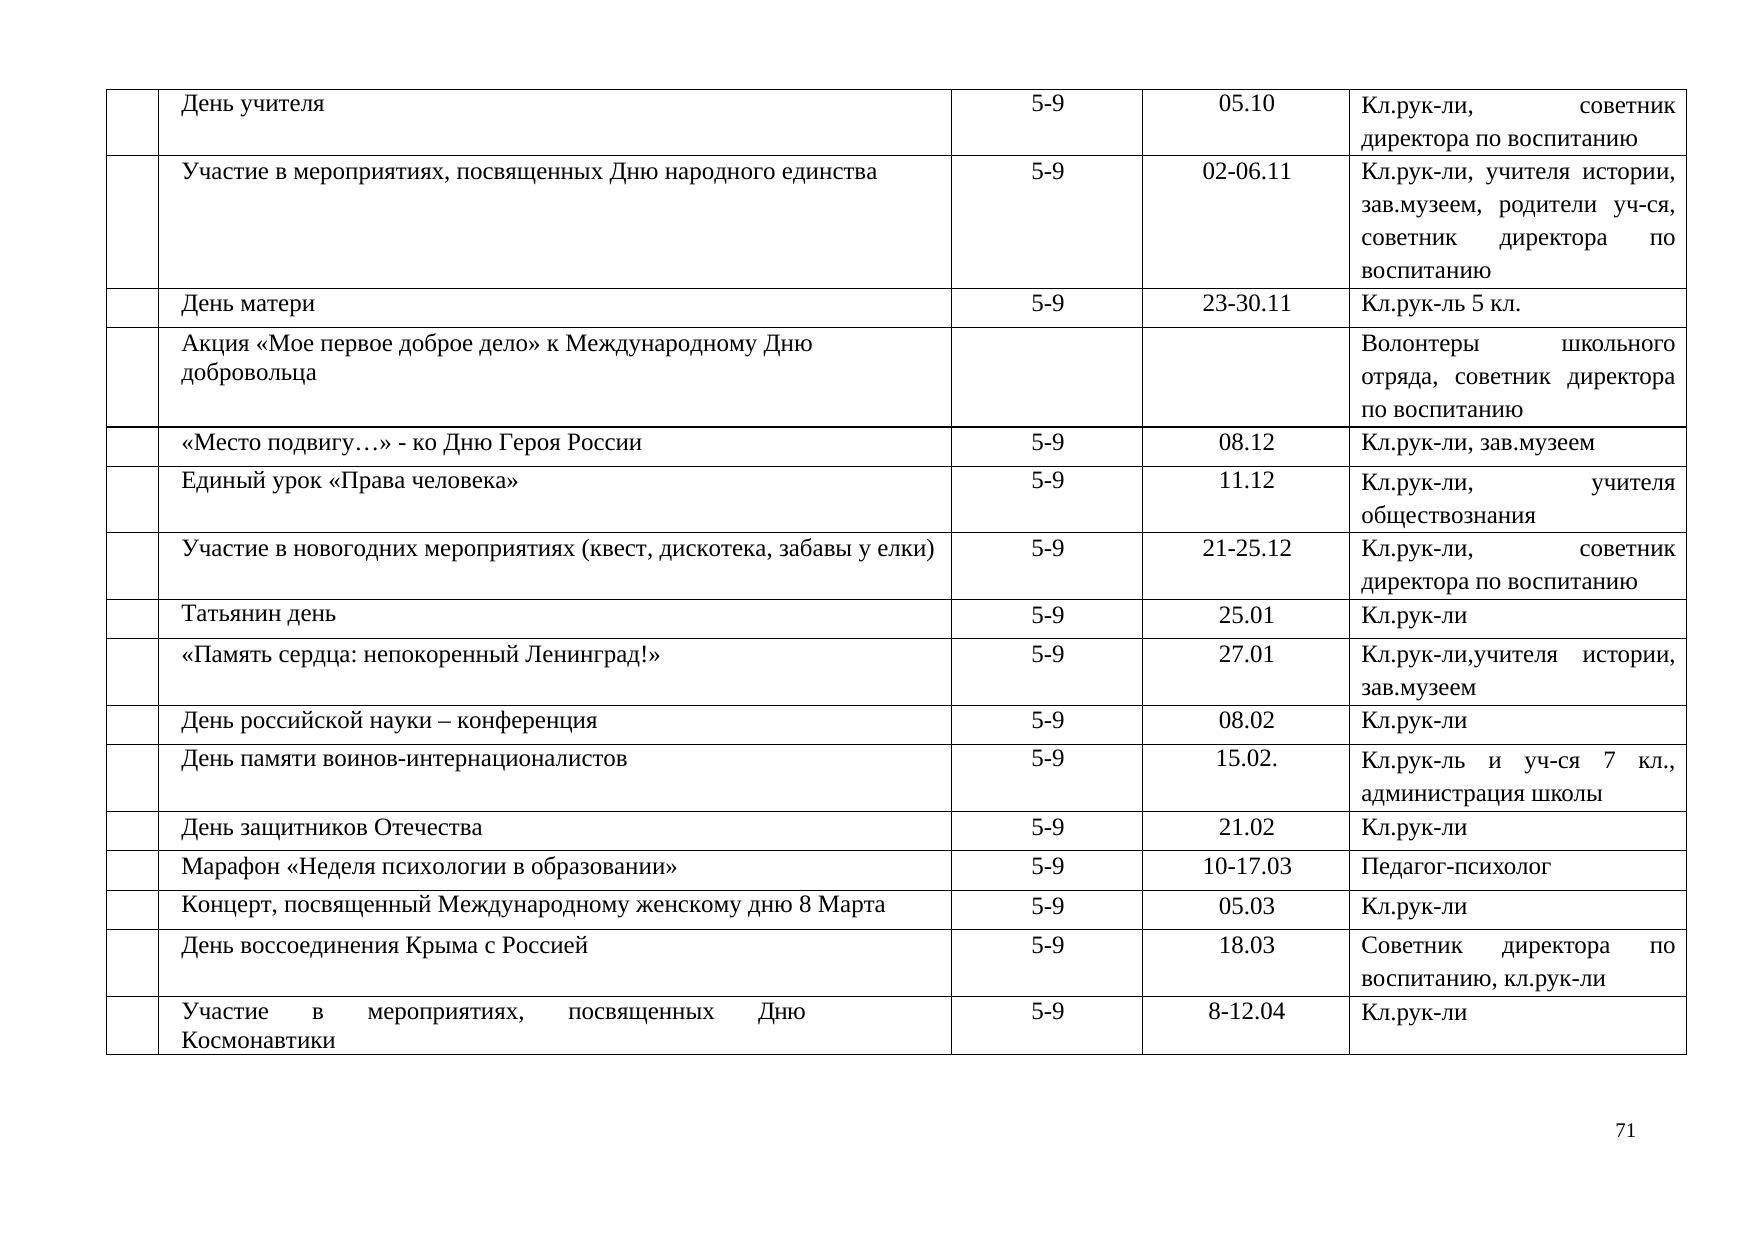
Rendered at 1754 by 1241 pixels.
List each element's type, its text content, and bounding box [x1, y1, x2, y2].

table_cell Кл.рук-ли [1350, 600, 1686, 638]
table_cell Кл.рук-ли [1350, 997, 1686, 1054]
table_cell Кл.рук-ли, советник директора по воспитанию [1350, 533, 1686, 599]
table_cell [107, 328, 158, 426]
table_cell День воссоединения Крыма с Россией [159, 930, 951, 996]
table_cell Советник директора по воспитанию, кл.рук-ли [1350, 930, 1686, 996]
table_cell 5-9 [952, 90, 1142, 155]
table_cell 5-9 [952, 156, 1142, 287]
table_cell Концерт, посвященный Международному женскому дню 8 Марта [159, 891, 951, 929]
table_cell 5-9 [952, 289, 1142, 327]
table_cell Кл.рук-ль 5 кл. [1350, 289, 1686, 327]
table_cell Марафон «Неделя психологии в образовании» [159, 851, 951, 890]
table_cell 02-06.11 [1143, 156, 1349, 287]
table_cell [107, 891, 158, 929]
table_cell 15.02. [1143, 745, 1349, 811]
table_cell Кл.рук-ли,учителя истории, зав.музеем [1350, 639, 1686, 704]
table_cell 5-9 [952, 428, 1142, 466]
table_cell 5-9 [952, 930, 1142, 996]
table_cell День учителя [159, 90, 951, 155]
table_cell 21.02 [1143, 812, 1349, 850]
table_cell [107, 639, 158, 704]
table_cell День защитников Отечества [159, 812, 951, 850]
table_cell Кл.рук-ли [1350, 706, 1686, 744]
table_cell 5-9 [952, 745, 1142, 811]
table_cell «Место подвигу…» - ко Дню Героя России [159, 428, 951, 466]
table_cell 18.03 [1143, 930, 1349, 996]
table_cell [107, 467, 158, 532]
table_cell [107, 706, 158, 744]
table_cell Единый урок «Права человека» [159, 467, 951, 532]
table_cell 05.03 [1143, 891, 1349, 929]
table_cell 5-9 [952, 706, 1142, 744]
table_cell День российской науки – конференция [159, 706, 951, 744]
table_cell Участие в мероприятиях, посвященных Дню народного единства [159, 156, 951, 287]
table_cell [107, 930, 158, 996]
table_cell [107, 90, 158, 155]
table_cell 08.12 [1143, 428, 1349, 466]
table_cell 21-25.12 [1143, 533, 1349, 599]
table_cell 5-9 [952, 639, 1142, 704]
table_cell Акция «Мое первое доброе дело» к Международному Дню добровольца [159, 328, 951, 426]
table_cell 11.12 [1143, 467, 1349, 532]
table_cell [952, 328, 1142, 426]
table_cell 23-30.11 [1143, 289, 1349, 327]
table_cell Кл.рук-ли, учителя обществознания [1350, 467, 1686, 532]
table_cell [107, 997, 158, 1054]
table_cell 08.02 [1143, 706, 1349, 744]
table_cell Кл.рук-ли [1350, 812, 1686, 850]
table_cell 05.10 [1143, 90, 1349, 155]
table_cell [107, 812, 158, 850]
table_cell [107, 851, 158, 890]
table_cell 10-17.03 [1143, 851, 1349, 890]
table_cell [107, 745, 158, 811]
table_cell 8-12.04 [1143, 997, 1349, 1054]
table_cell Кл.рук-ль и уч-ся 7 кл., администрация школы [1350, 745, 1686, 811]
table_cell 5-9 [952, 891, 1142, 929]
table_cell День матери [159, 289, 951, 327]
table_cell «Память сердца: непокоренный Ленинград!» [159, 639, 951, 704]
table_cell 5-9 [952, 997, 1142, 1054]
table_cell 5-9 [952, 812, 1142, 850]
table_cell Участие в мероприятиях, посвященных Дню Космонавтики [159, 997, 951, 1054]
table_cell [107, 289, 158, 327]
table_cell Кл.рук-ли, зав.музеем [1350, 428, 1686, 466]
table_cell 27.01 [1143, 639, 1349, 704]
table_cell Татьянин день [159, 600, 951, 638]
table_cell Волонтеры школьного отряда, советник директора по воспитанию [1350, 328, 1686, 426]
table_cell [107, 600, 158, 638]
table_cell [107, 533, 158, 599]
table_cell Педагог-психолог [1350, 851, 1686, 890]
table_cell [107, 428, 158, 466]
table_cell 5-9 [952, 851, 1142, 890]
table_cell [1143, 328, 1349, 426]
table_cell Кл.рук-ли, учителя истории, зав.музеем, родители уч-ся, советник директора по воспитанию [1350, 156, 1686, 287]
table_cell 5-9 [952, 600, 1142, 638]
table_cell 5-9 [952, 533, 1142, 599]
table_cell 5-9 [952, 467, 1142, 532]
table_cell Участие в новогодних мероприятиях (квест, дискотека, забавы у елки) [159, 533, 951, 599]
table_cell [107, 156, 158, 287]
table_cell 25.01 [1143, 600, 1349, 638]
table_cell Кл.рук-ли [1350, 891, 1686, 929]
table_cell День памяти воинов-интернационалистов [159, 745, 951, 811]
table_cell Кл.рук-ли, советник директора по воспитанию [1350, 90, 1686, 155]
